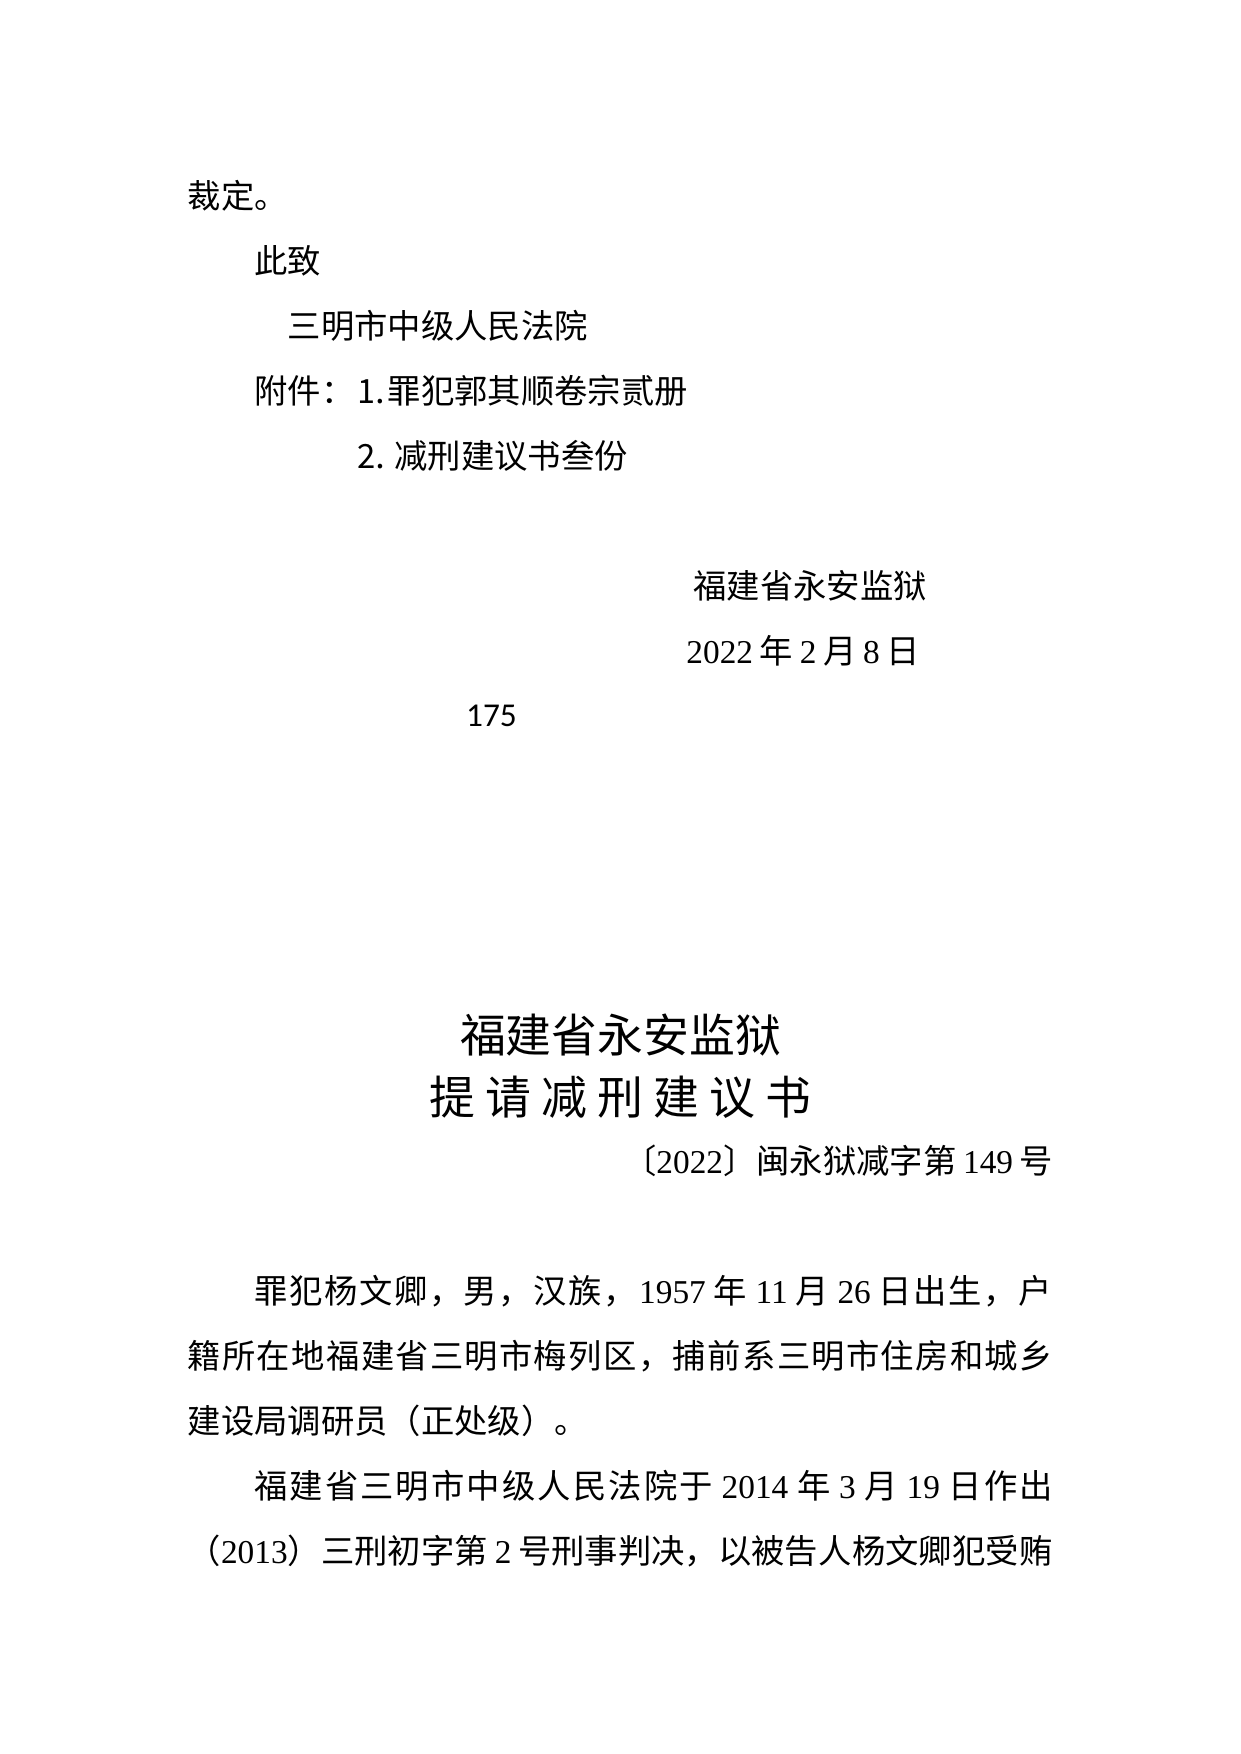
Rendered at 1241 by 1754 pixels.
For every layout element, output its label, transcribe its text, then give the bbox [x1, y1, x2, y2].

text 〔2022〕闽永狱减字第149号 [187, 1127, 1053, 1192]
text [187, 162, 1053, 227]
text 福建省永安监狱 [187, 1002, 1053, 1064]
text ⒉减刑建议书叁份 [187, 422, 1053, 487]
text 附件：⒈罪犯郭其顺卷宗贰册 [187, 357, 1053, 422]
text 此致 [187, 227, 1053, 292]
text 三明市中级人民法院 [187, 292, 1053, 357]
text 罪犯杨文卿，男，汉族，1957年11月26日出生，户籍所在地福建省三明市梅列区，捕前系三明市住房和城乡建设局调研员（正处级）。 [187, 1257, 1053, 1452]
text 提 请 减 刑 建 议 书 [187, 1064, 1053, 1127]
text 福建省永安监狱 [187, 552, 926, 617]
text 2022年2月8日 [187, 617, 919, 682]
text 175 [187, 682, 1053, 747]
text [187, 1452, 1053, 1582]
